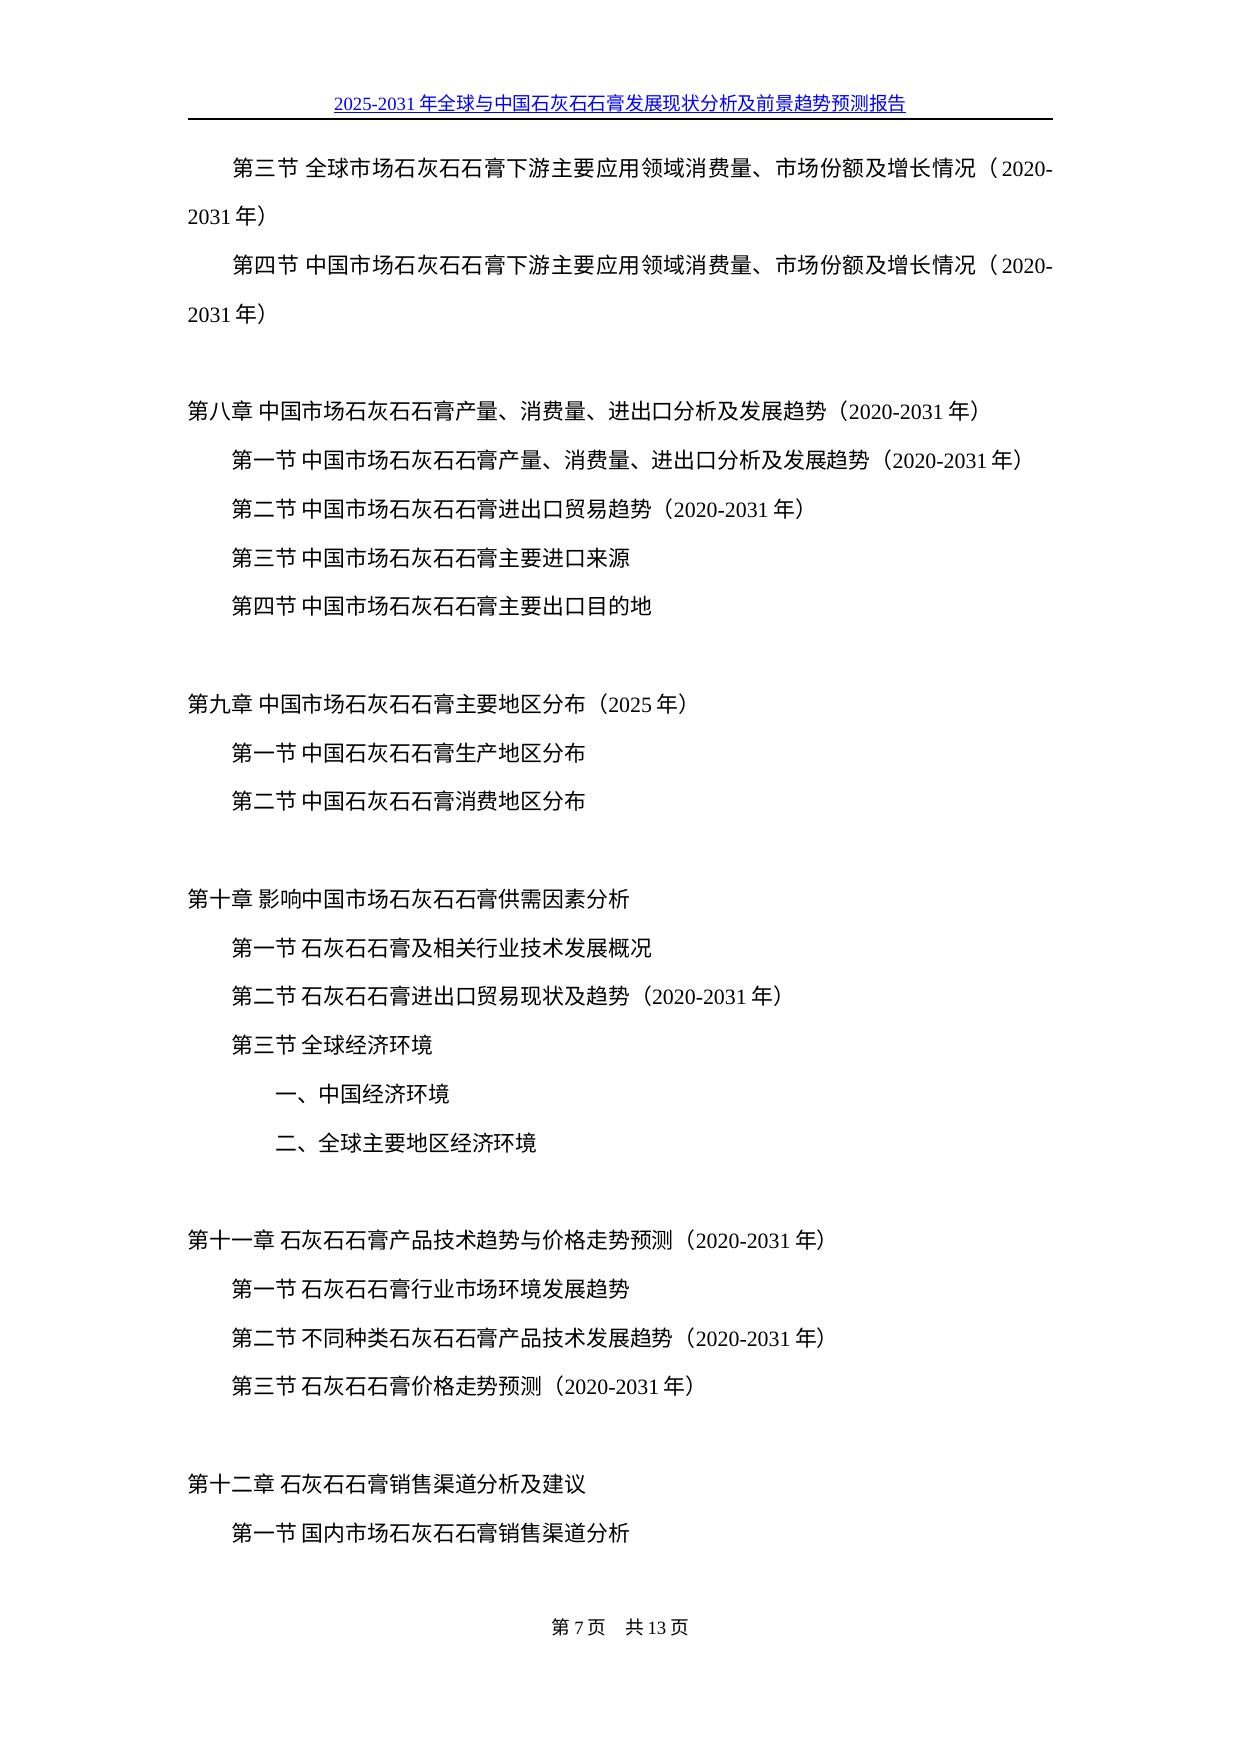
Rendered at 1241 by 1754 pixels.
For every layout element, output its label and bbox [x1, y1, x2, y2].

text [187, 150, 1053, 1548]
